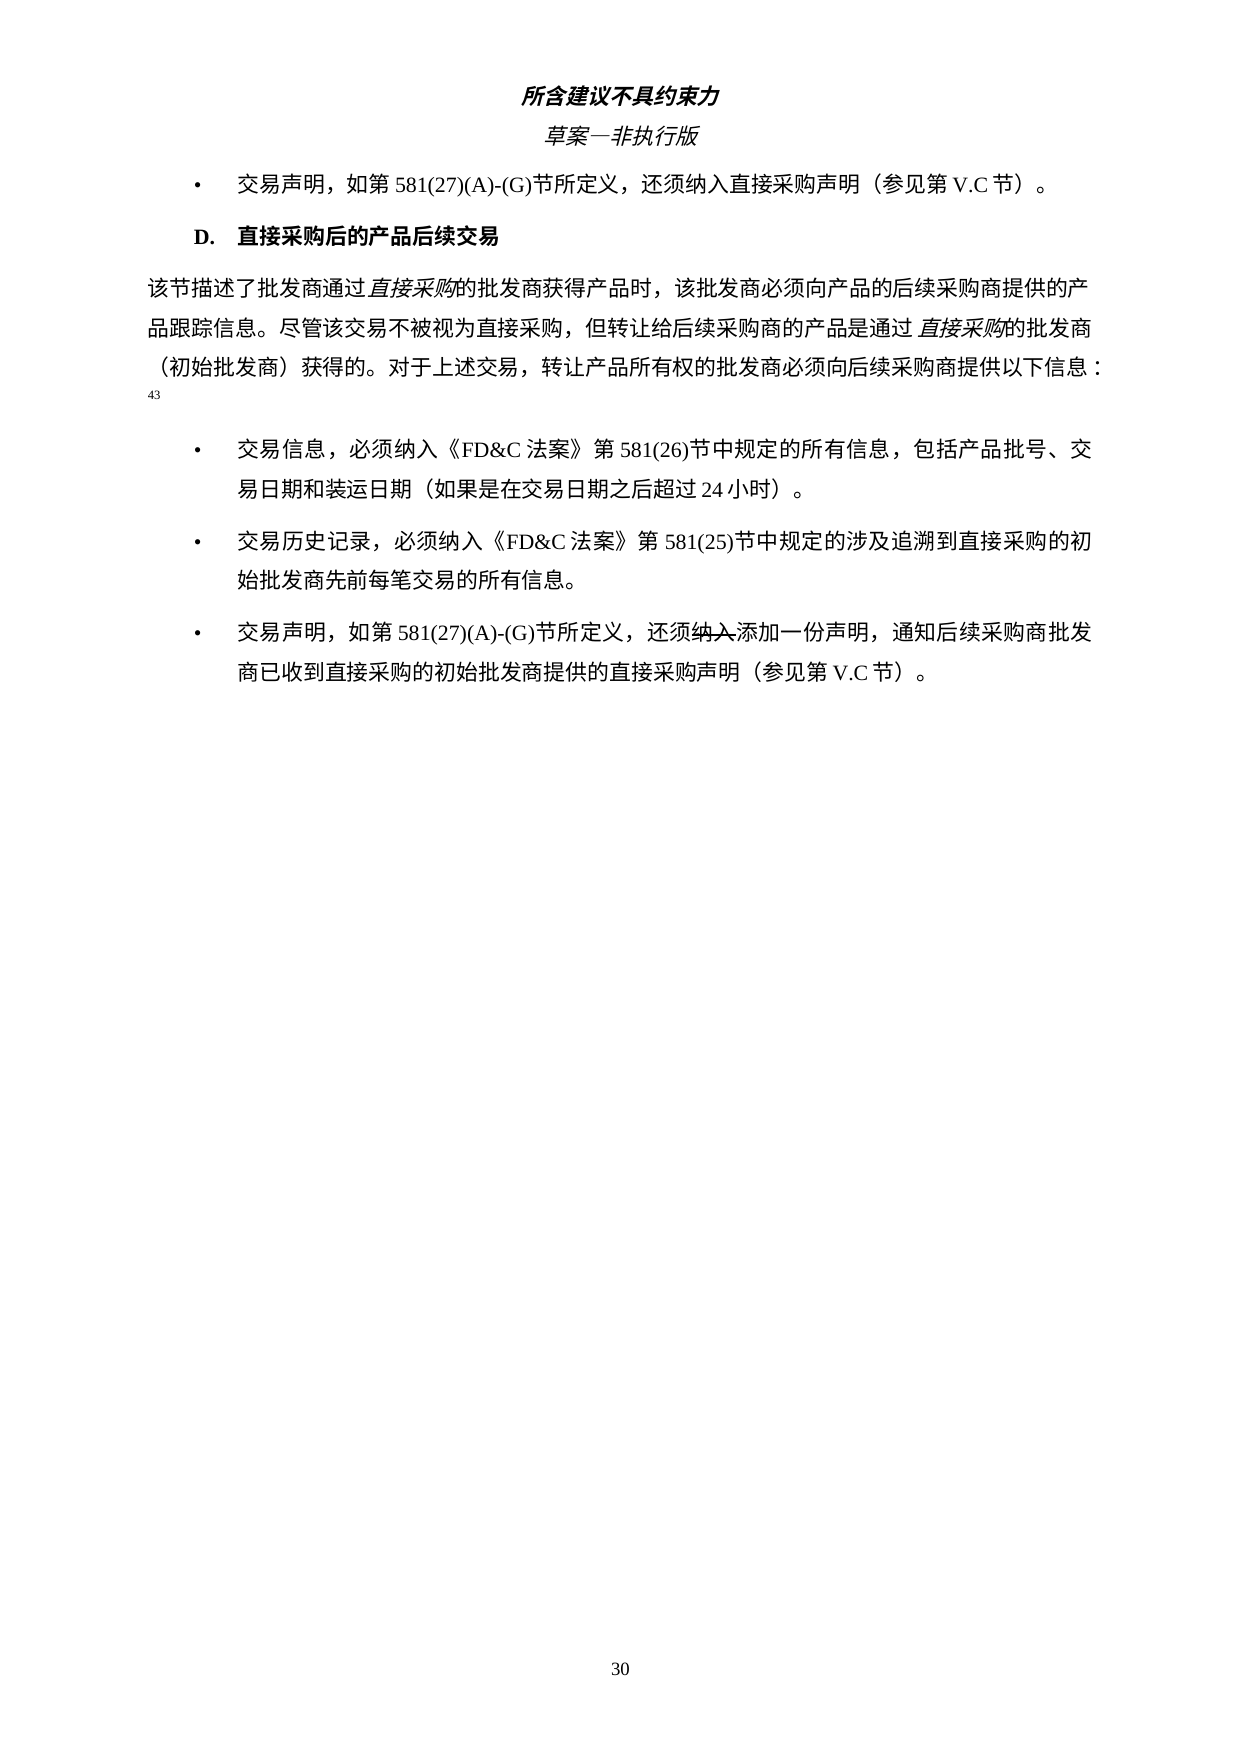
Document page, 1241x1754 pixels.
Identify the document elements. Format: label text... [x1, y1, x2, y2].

text 该节描述了批发商通过直接采购的批发商获得产品时，该批发商必须向产品的后续采购商提供的产品跟踪信息。尽管该交易不被视为直接采购，但转让给后续采购商的产品是通过直接采购的批发商（初始批发商）获得的。对于上述交易，转让产品所有权的批发商必须向后续采购商提供以下信息：43 [148, 271, 1092, 413]
list 交易声明，如第581(27)(A)-(G)节所定义，还须纳入直接采购声明（参见第V.C节）。 [193, 167, 1092, 198]
list 交易声明，如第581(27)(A)-(G)节所定义，还须纳入添加一份声明，通知后续采购商批发商已收到直接采购的初始批发商提供的直接采购声明（参见第V.C节）。 [193, 615, 1092, 687]
list 交易信息，必须纳入《FD&C法案》第581(26)节中规定的所有信息，包括产品批号、交易日期和装运日期（如果是在交易日期之后超过24小时）。 [193, 432, 1092, 503]
list 交易历史记录，必须纳入《FD&C法案》第581(25)节中规定的涉及追溯到直接采购的初始批发商先前每笔交易的所有信息。 [193, 524, 1092, 595]
text D. 直接采购后的产品后续交易 [193, 219, 1092, 251]
